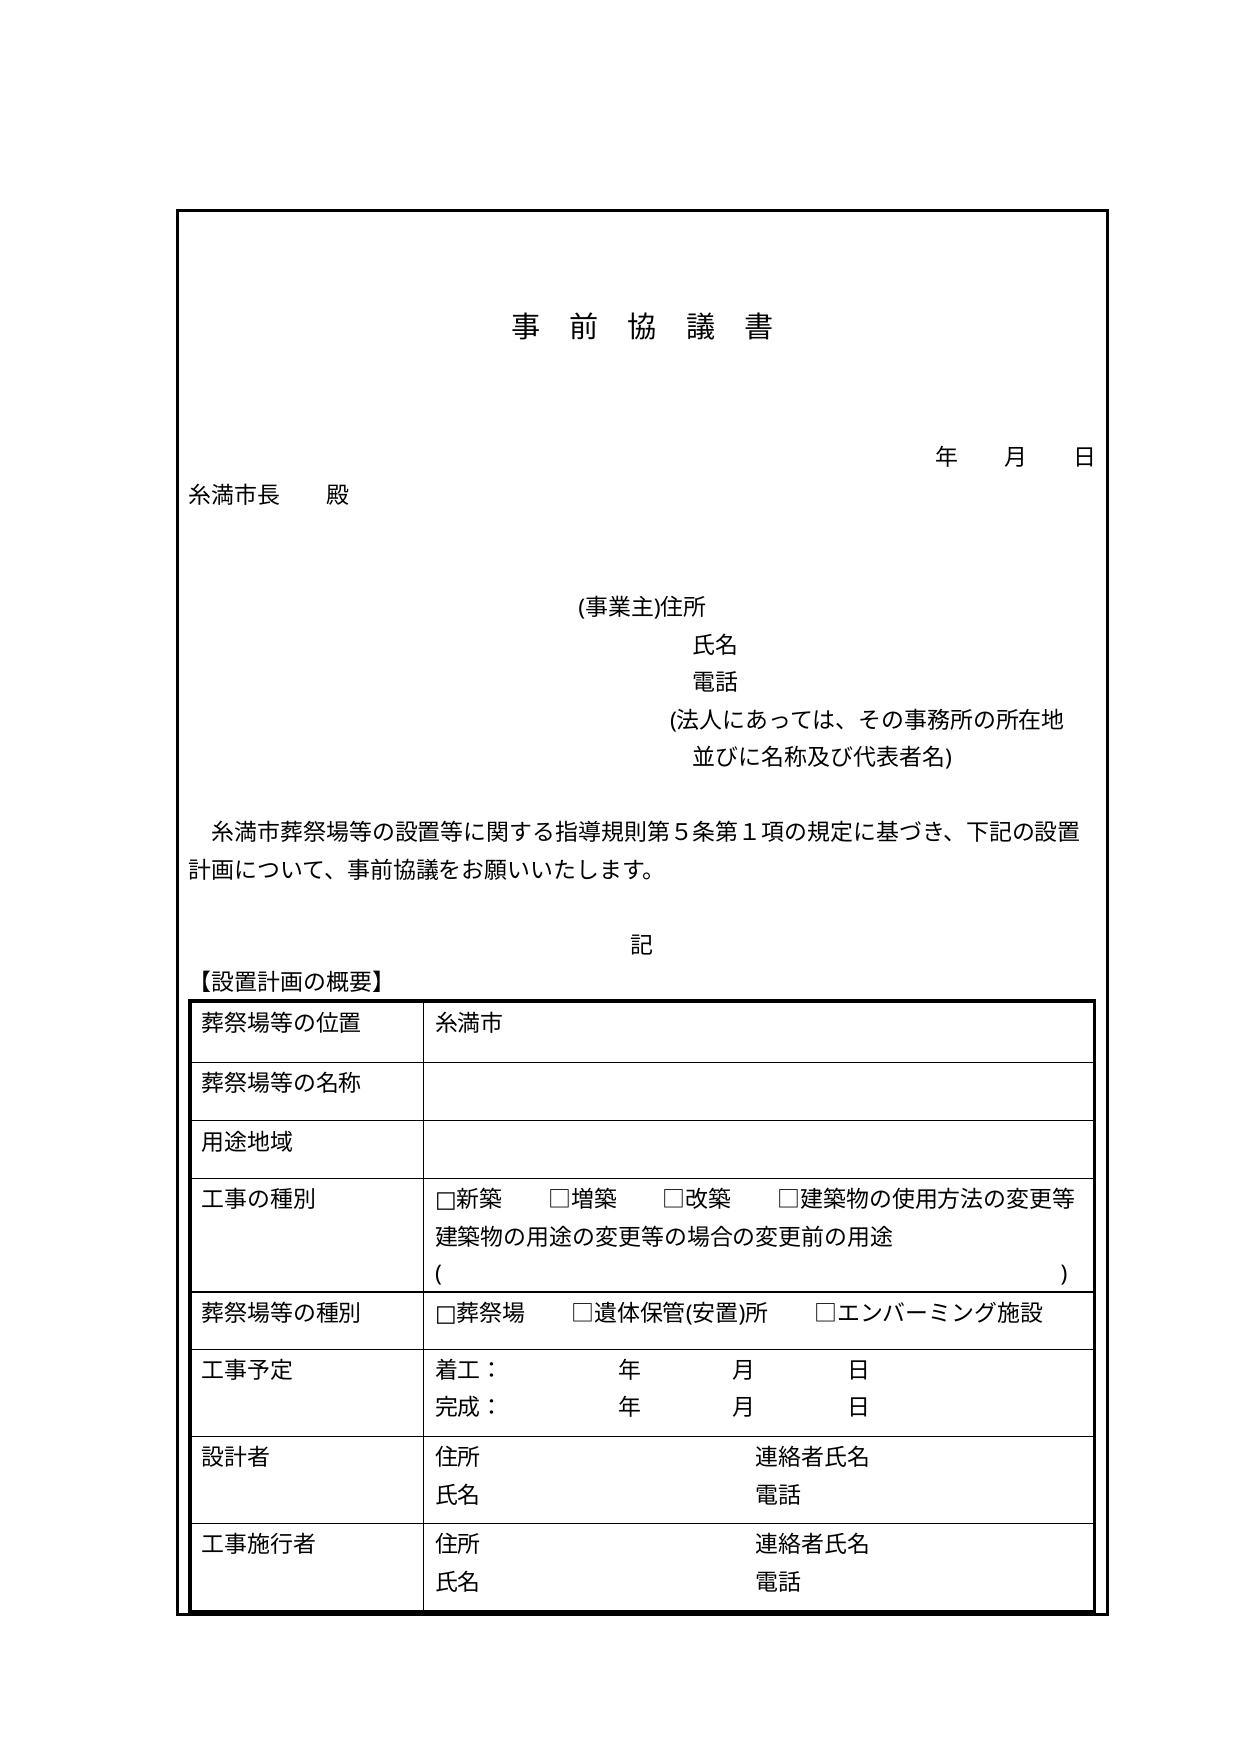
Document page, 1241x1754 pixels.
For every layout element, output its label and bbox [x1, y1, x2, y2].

table_header [179, 212, 1106, 1613]
